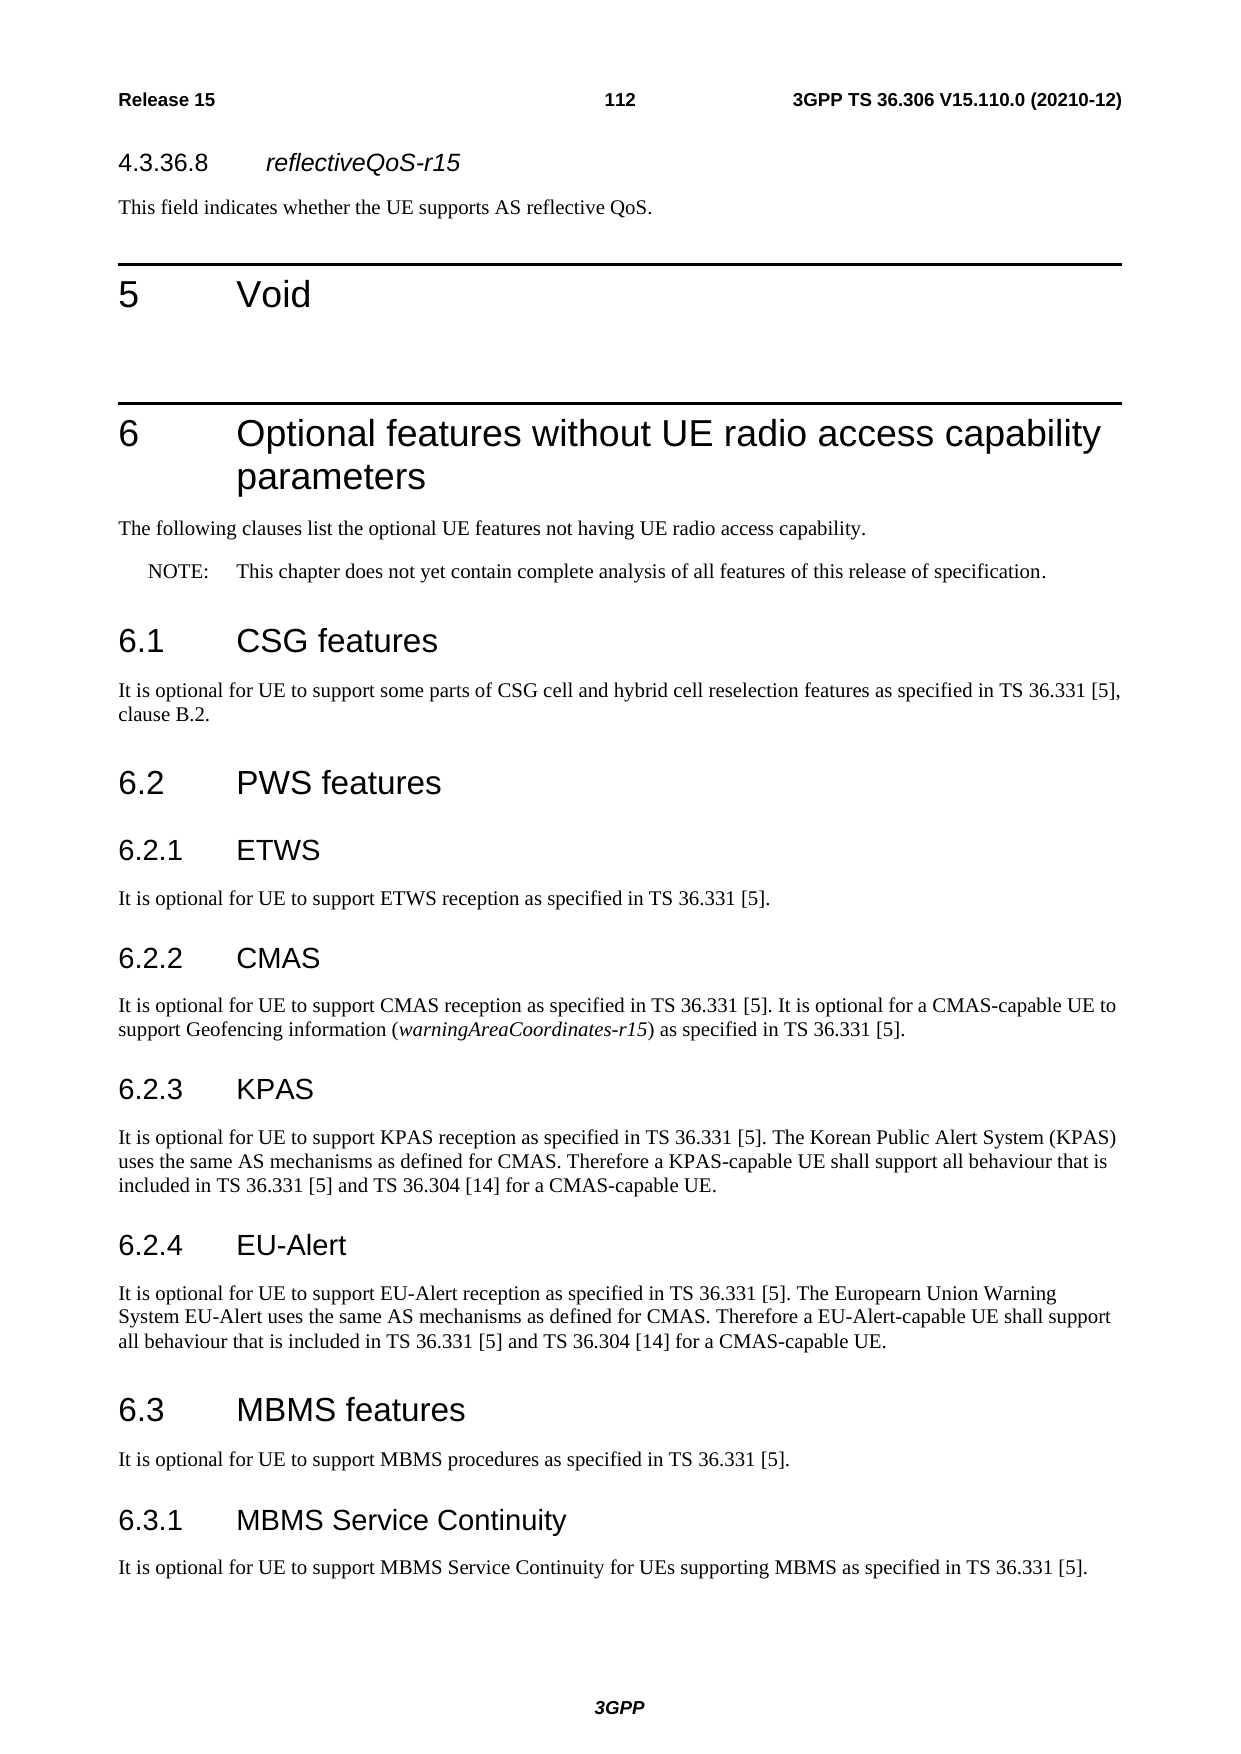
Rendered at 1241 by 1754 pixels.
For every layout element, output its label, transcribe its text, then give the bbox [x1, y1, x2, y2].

text It is optional for UE to support EU-Alert reception as specified in TS 36.331 [5]. The Europearn Union Warning System EU-Alert uses the same AS mechanisms as defined for CMAS. Therefore a EU-Alert-capable UE shall support all behaviour that is included in TS 36.331 [5] and TS 36.304 [14] for a CMAS-capable UE. [118, 1280, 1122, 1353]
subtitle 4.3.36.8 reflectiveQoS-r15 [118, 147, 1122, 176]
subtitle 5 Void [118, 266, 1122, 315]
subtitle 6.3.1 MBMS Service Continuity [118, 1503, 1122, 1536]
subtitle 6.3 MBMS features [118, 1390, 1122, 1428]
text It is optional for UE to support CMAS reception as specified in TS 36.331 [5]. It is optional for a CMAS-capable UE to support Geofencing information (warningAreaCoordinates-r15) as specified in TS 36.331 [5]. [118, 993, 1122, 1041]
text It is optional for UE to support ETWS reception as specified in TS 36.331 [5]. [118, 885, 1122, 909]
text NOTE: This chapter does not yet contain complete analysis of all features of this release of specification. [148, 559, 1122, 583]
text It is optional for UE to support MBMS Service Continuity for UEs supporting MBMS as specified in TS 36.331 [5]. [118, 1555, 1122, 1579]
subtitle 6.2.3 KPAS [118, 1072, 1122, 1106]
subtitle 6.2 PWS features [118, 763, 1122, 802]
subtitle 6.2.4 EU-Alert [118, 1228, 1122, 1262]
subtitle 6.2.1 ETWS [118, 833, 1122, 867]
text It is optional for UE to support KPAS reception as specified in TS 36.331 [5]. The Korean Public Alert System (KPAS) uses the same AS mechanisms as defined for CMAS. Therefore a KPAS-capable UE shall support all behaviour that is included in TS 36.331 [5] and TS 36.304 [14] for a CMAS-capable UE. [118, 1125, 1122, 1197]
text This field indicates whether the UE supports AS reflective QoS. [118, 195, 1122, 219]
subtitle 6 Optional features without UE radio access capability parameters [118, 405, 1122, 497]
text The following clauses list the optional UE features not having UE radio access capability. [118, 516, 1122, 540]
text It is optional for UE to support some parts of CSG cell and hybrid cell reselection features as specified in TS 36.331 [5], clause B.2. [118, 678, 1122, 726]
subtitle 6.2.2 CMAS [118, 941, 1122, 974]
subtitle 6.1 CSG features [118, 621, 1122, 659]
text It is optional for UE to support MBMS procedures as specified in TS 36.331 [5]. [118, 1447, 1122, 1471]
